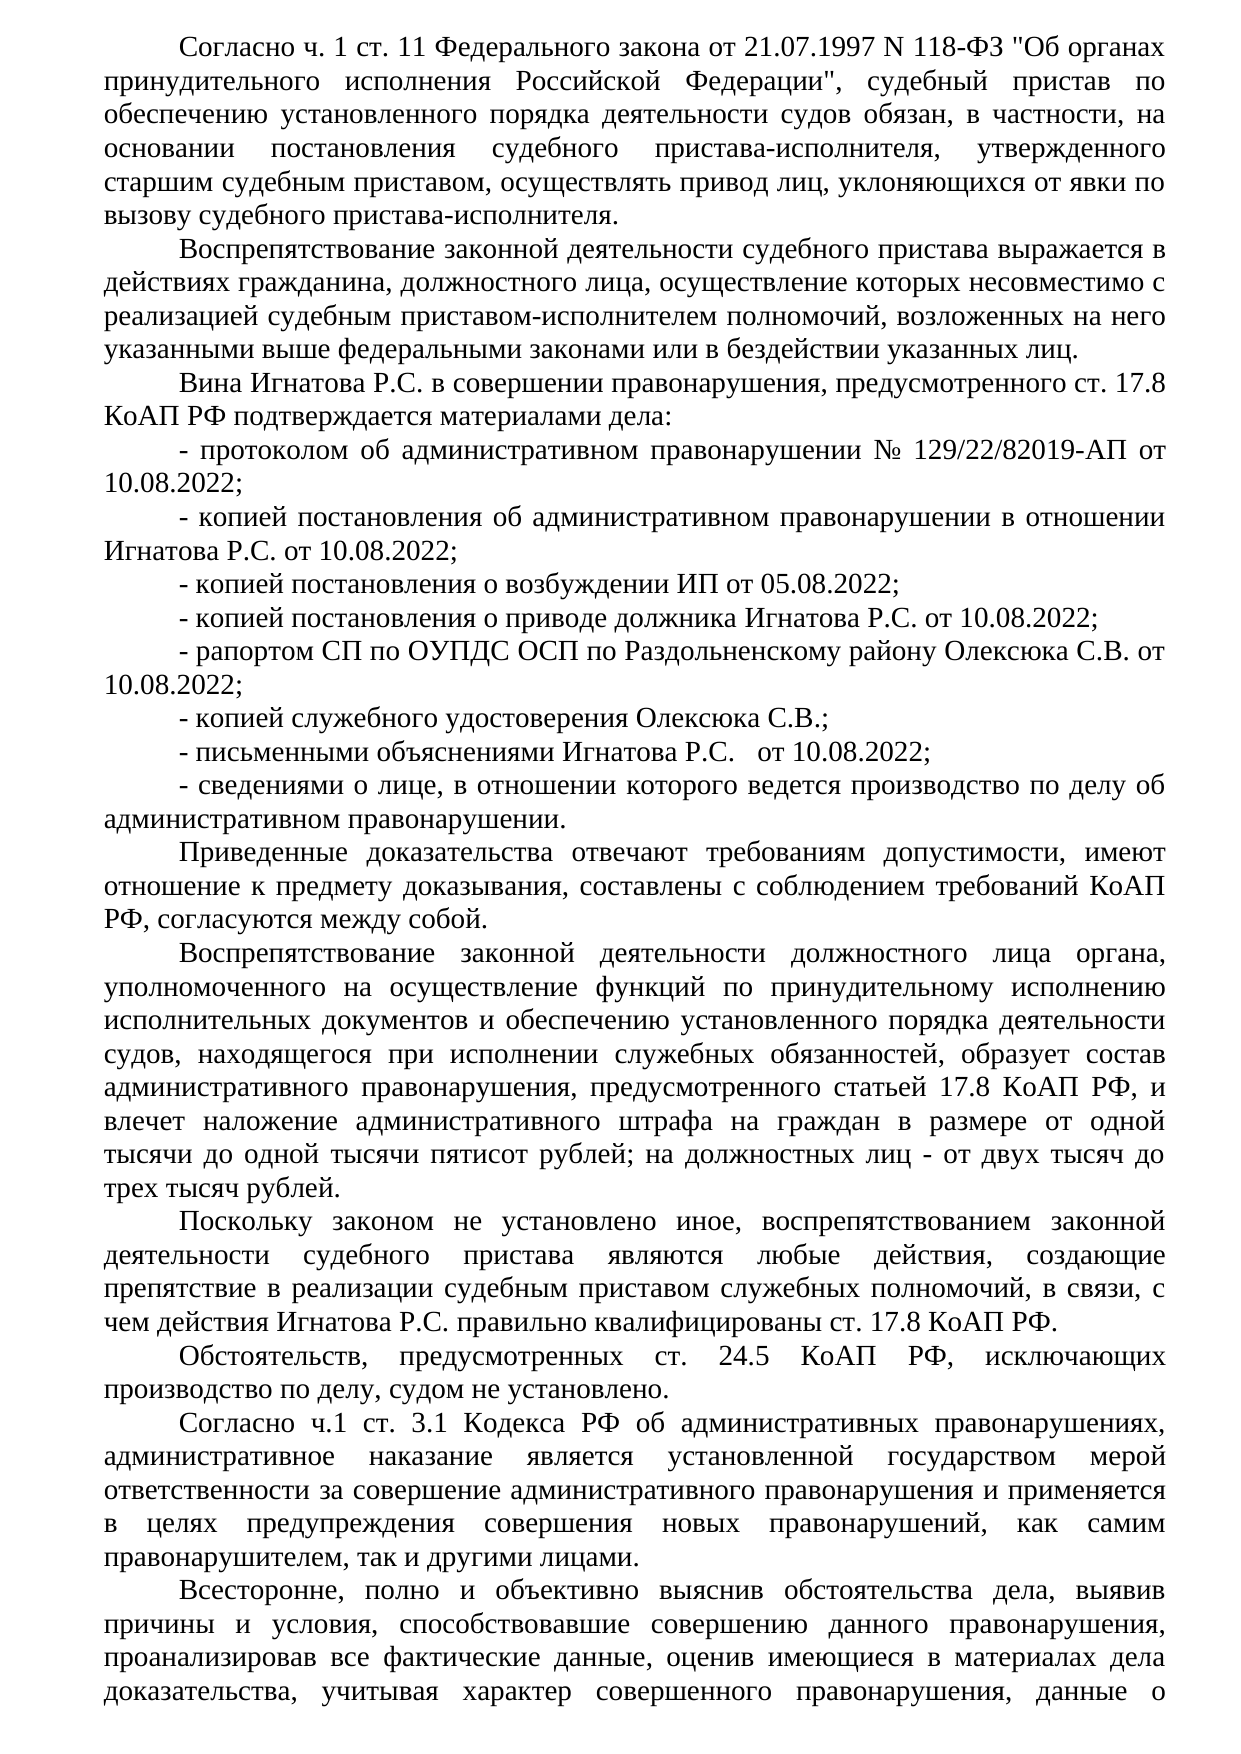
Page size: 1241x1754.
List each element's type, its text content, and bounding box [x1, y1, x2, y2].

text Согласно ч. 1 ст. 11 Федерального закона от 21.07.1997 N 118-ФЗ "Об органах принудительного исполнения Российской Федерации", судебный пристав по обеспечению установленного порядка деятельности судов обязан, в частности, на основании постановления судебного пристава-исполнителя, утвержденного старшим судебным приставом, осуществлять привод лиц, уклоняющихся от явки по вызову судебного пристава-исполнителя. [103, 29, 1167, 231]
text - копией служебного удостоверения Олексюка С.В.; [103, 700, 1167, 734]
text Поскольку законом не установлено иное, воспрепятствованием законной деятельности судебного пристава являются любые действия, создающие препятствие в реализации судебным приставом служебных полномочий, в связи, с чем действия Игнатова Р.С. правильно квалифицированы ст. 17.8 КоАП РФ. [103, 1203, 1167, 1338]
text - копией постановления об административном правонарушении в отношении Игнатова Р.С. от 10.08.2022; [103, 499, 1167, 566]
text Вина Игнатова Р.С. в совершении правонарушения, предусмотренного ст. 17.8 КоАП РФ подтверждается материалами дела: [103, 365, 1167, 432]
text - копией постановления о приводе должника Игнатова Р.С. от 10.08.2022; [103, 600, 1167, 633]
text - письменными объяснениями Игнатова Р.С. от 10.08.2022; [103, 734, 1167, 767]
text Воспрепятствование законной деятельности судебного пристава выражается в действиях гражданина, должностного лица, осуществление которых несовместимо с реализацией судебным приставом-исполнителем полномочий, возложенных на него указанными выше федеральными законами или в бездействии указанных лиц. [103, 231, 1167, 365]
text Приведенные доказательства отвечают требованиям допустимости, имеют отношение к предмету доказывания, составлены с соблюдением требований КоАП РФ, согласуются между собой. [103, 834, 1167, 935]
text - протоколом об административном правонарушении № 129/22/82019-АП от 10.08.2022; [103, 432, 1167, 499]
text - рапортом СП по ОУПДС ОСП по Раздольненскому району Олексюка С.В. от 10.08.2022; [103, 633, 1167, 700]
text Согласно ч.1 ст. 3.1 Кодекса РФ об административных правонарушениях, административное наказание является установленной государством мерой ответственности за совершение административного правонарушения и применяется в целях предупреждения совершения новых правонарушений, как самим правонарушителем, так и другими лицами. [103, 1405, 1167, 1572]
text Воспрепятствование законной деятельности должностного лица органа, уполномоченного на осуществление функций по принудительному исполнению исполнительных документов и обеспечению установленного порядка деятельности судов, находящегося при исполнении служебных обязанностей, образует состав административного правонарушения, предусмотренного статьей 17.8 КоАП РФ, и влечет наложение административного штрафа на граждан в размере от одной тысячи до одной тысячи пятисот рублей; на должностных лиц - от двух тысяч до трех тысяч рублей. [103, 935, 1167, 1203]
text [103, 1572, 1167, 1707]
text - сведениями о лице, в отношении которого ведется производство по делу об административном правонарушении. [103, 767, 1167, 834]
text Обстоятельств, предусмотренных ст. 24.5 КоАП РФ, исключающих производство по делу, судом не установлено. [103, 1338, 1167, 1405]
text - копией постановления о возбуждении ИП от 05.08.2022; [103, 566, 1167, 600]
